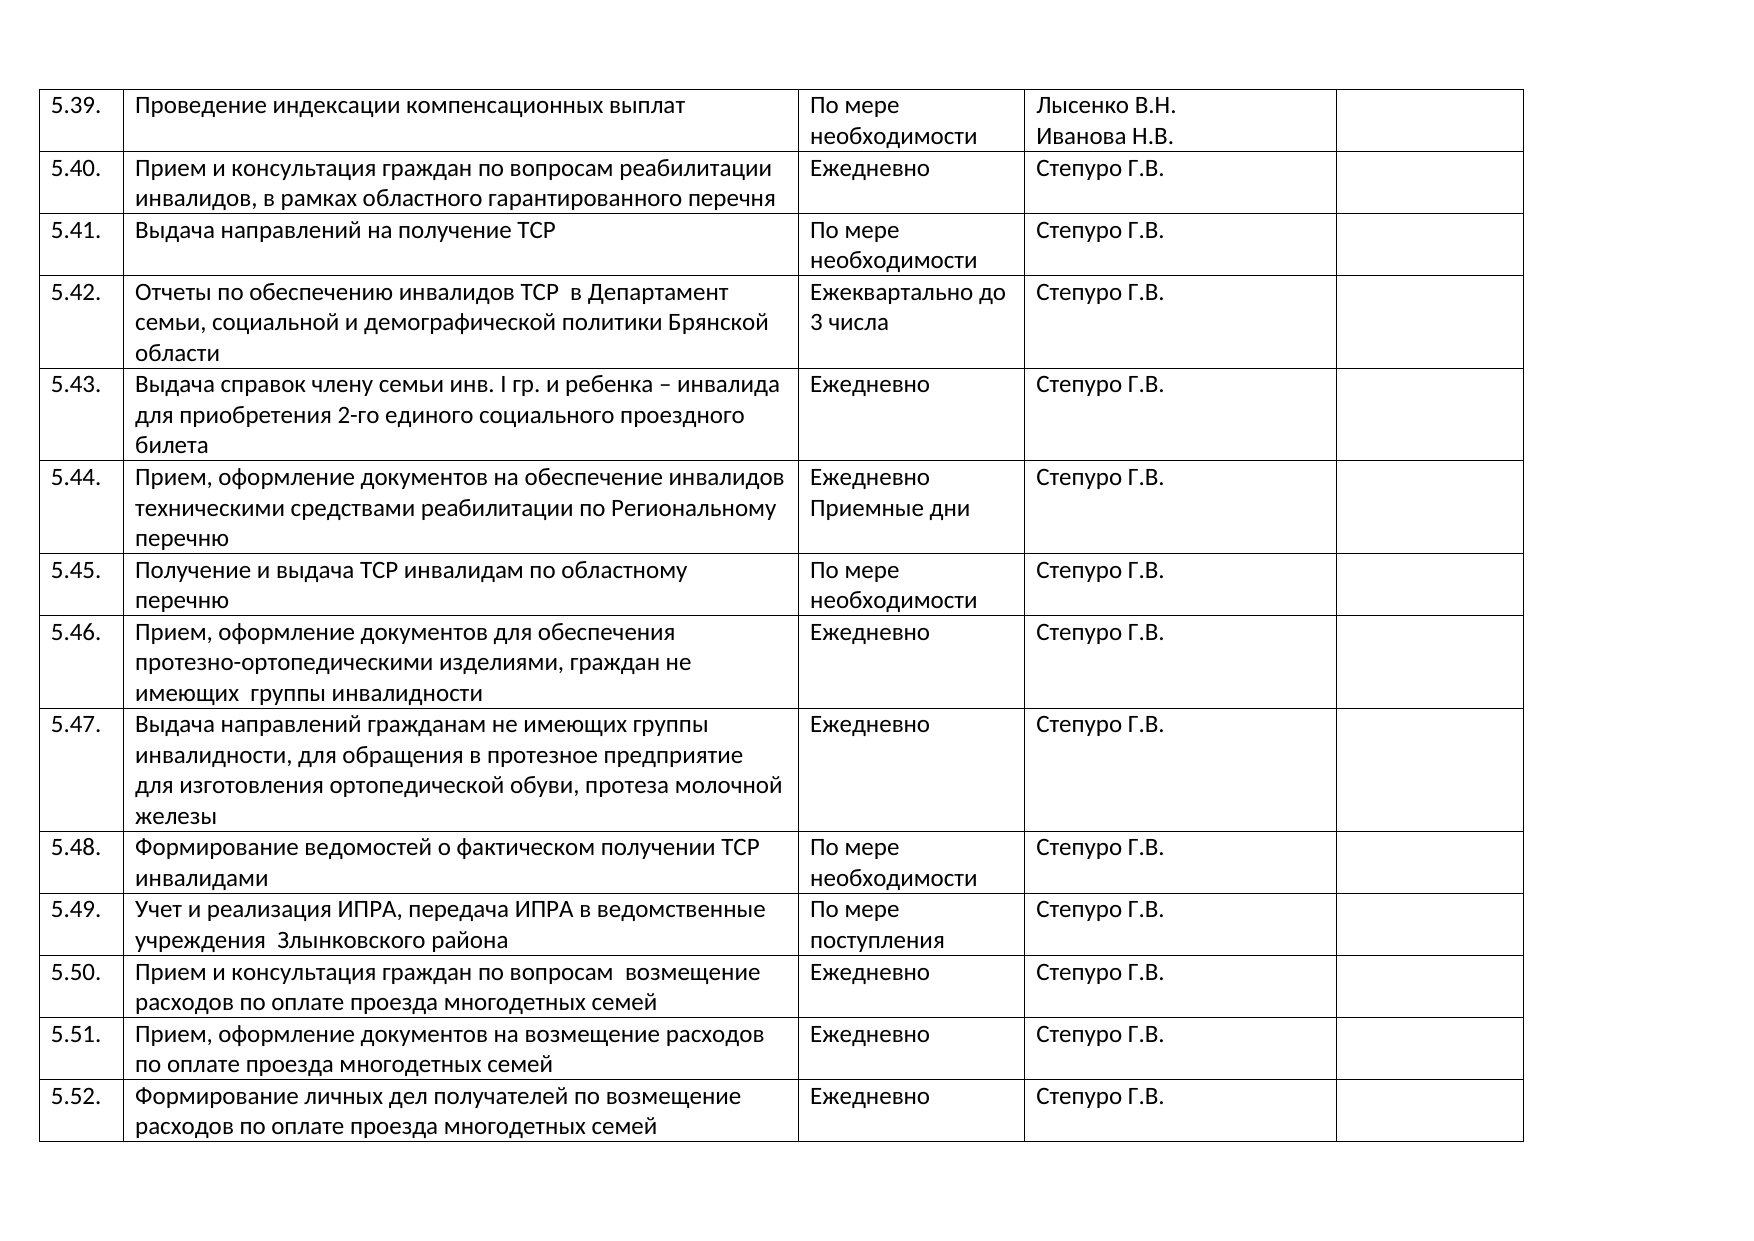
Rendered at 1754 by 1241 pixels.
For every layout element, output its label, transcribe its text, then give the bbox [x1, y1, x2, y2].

table_cell [40, 832, 123, 893]
table_cell [1337, 554, 1523, 615]
table_cell По мере необходимости [799, 554, 1024, 615]
table_cell [1337, 90, 1523, 151]
table_cell Степуро Г.В. [1025, 1018, 1336, 1079]
table_cell Выдача направлений гражданам не имеющих группы инвалидности, для обращения в протезное предприятие для изготовления ортопедической обуви, протеза молочной железы [124, 709, 798, 831]
table_cell Ежеквартально до 3 числа [799, 276, 1024, 367]
table_cell Отчеты по обеспечению инвалидов ТСР в Департамент семьи, социальной и демографической политики Брянской области [124, 276, 798, 367]
table_cell [40, 214, 123, 275]
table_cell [1025, 90, 1336, 151]
table_cell [40, 152, 123, 213]
table_cell Прием и консультация граждан по вопросам возмещение расходов по оплате проезда многодетных семей [124, 956, 798, 1017]
table_cell Ежедневно Приемные дни [799, 461, 1024, 553]
table_cell Проведение индексации компенсационных выплат [124, 90, 798, 151]
table_cell [40, 554, 123, 615]
table_cell Учет и реализация ИПРА, передача ИПРА в ведомственные учреждения Злынковского района [124, 894, 798, 955]
table_cell Ежедневно [799, 152, 1024, 213]
table_cell Степуро Г.В. [1025, 461, 1336, 553]
table_cell [40, 894, 123, 955]
table_cell Прием и консультация граждан по вопросам реабилитации инвалидов, в рамках областного гарантированного перечня [124, 152, 798, 213]
table_cell Выдача направлений на получение ТСР [124, 214, 798, 275]
table_cell [1337, 894, 1523, 955]
table_cell Степуро Г.В. [1025, 214, 1336, 275]
table_cell [1337, 1018, 1523, 1079]
table_cell [1337, 709, 1523, 831]
table_cell Степуро Г.В. [1025, 616, 1336, 707]
table_cell Степуро Г.В. [1025, 554, 1336, 615]
table_cell [40, 1080, 123, 1141]
table_cell Формирование личных дел получателей по возмещение расходов по оплате проезда многодетных семей [124, 1080, 798, 1141]
table_cell [1337, 1080, 1523, 1141]
table_cell [1337, 369, 1523, 460]
table_cell Степуро Г.В. [1025, 894, 1336, 955]
table_cell Получение и выдача ТСР инвалидам по областному перечню [124, 554, 798, 615]
table_cell [1337, 276, 1523, 367]
table_cell [40, 369, 123, 460]
table_cell [40, 956, 123, 1017]
table_cell [40, 1018, 123, 1079]
table_cell [1337, 616, 1523, 707]
table_cell [1337, 214, 1523, 275]
table_cell По мере необходимости [799, 832, 1024, 893]
table_cell [40, 90, 123, 151]
table_cell Ежедневно [799, 369, 1024, 460]
table_cell [40, 709, 123, 831]
table_cell Степуро Г.В. [1025, 832, 1336, 893]
table_cell [40, 461, 123, 553]
table_cell [40, 616, 123, 707]
table_cell [1337, 461, 1523, 553]
table_cell Степуро Г.В. [1025, 369, 1336, 460]
table_cell Формирование ведомостей о фактическом получении ТСР инвалидами [124, 832, 798, 893]
table_cell По мере необходимости [799, 214, 1024, 275]
table_cell Ежедневно [799, 1080, 1024, 1141]
table_cell Степуро Г.В. [1025, 956, 1336, 1017]
table_cell [1337, 152, 1523, 213]
table_cell [40, 276, 123, 367]
table_cell По мере поступления [799, 894, 1024, 955]
table_cell Ежедневно [799, 616, 1024, 707]
table_cell [1337, 956, 1523, 1017]
table_cell [1337, 832, 1523, 893]
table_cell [799, 90, 1024, 151]
table_cell Степуро Г.В. [1025, 709, 1336, 831]
table_cell Ежедневно [799, 956, 1024, 1017]
table_cell Степуро Г.В. [1025, 152, 1336, 213]
table_cell Ежедневно [799, 1018, 1024, 1079]
table_cell Прием, оформление документов на возмещение расходов по оплате проезда многодетных семей [124, 1018, 798, 1079]
table_cell Прием, оформление документов для обеспечения протезно-ортопедическими изделиями, граждан не имеющих группы инвалидности [124, 616, 798, 707]
table_cell Степуро Г.В. [1025, 1080, 1336, 1141]
table_cell Выдача справок члену семьи инв. I гр. и ребенка – инвалида для приобретения 2-го единого социального проездного билета [124, 369, 798, 460]
table_cell Степуро Г.В. [1025, 276, 1336, 367]
table_cell Ежедневно [799, 709, 1024, 831]
table_cell Прием, оформление документов на обеспечение инвалидов техническими средствами реабилитации по Региональному перечню [124, 461, 798, 553]
